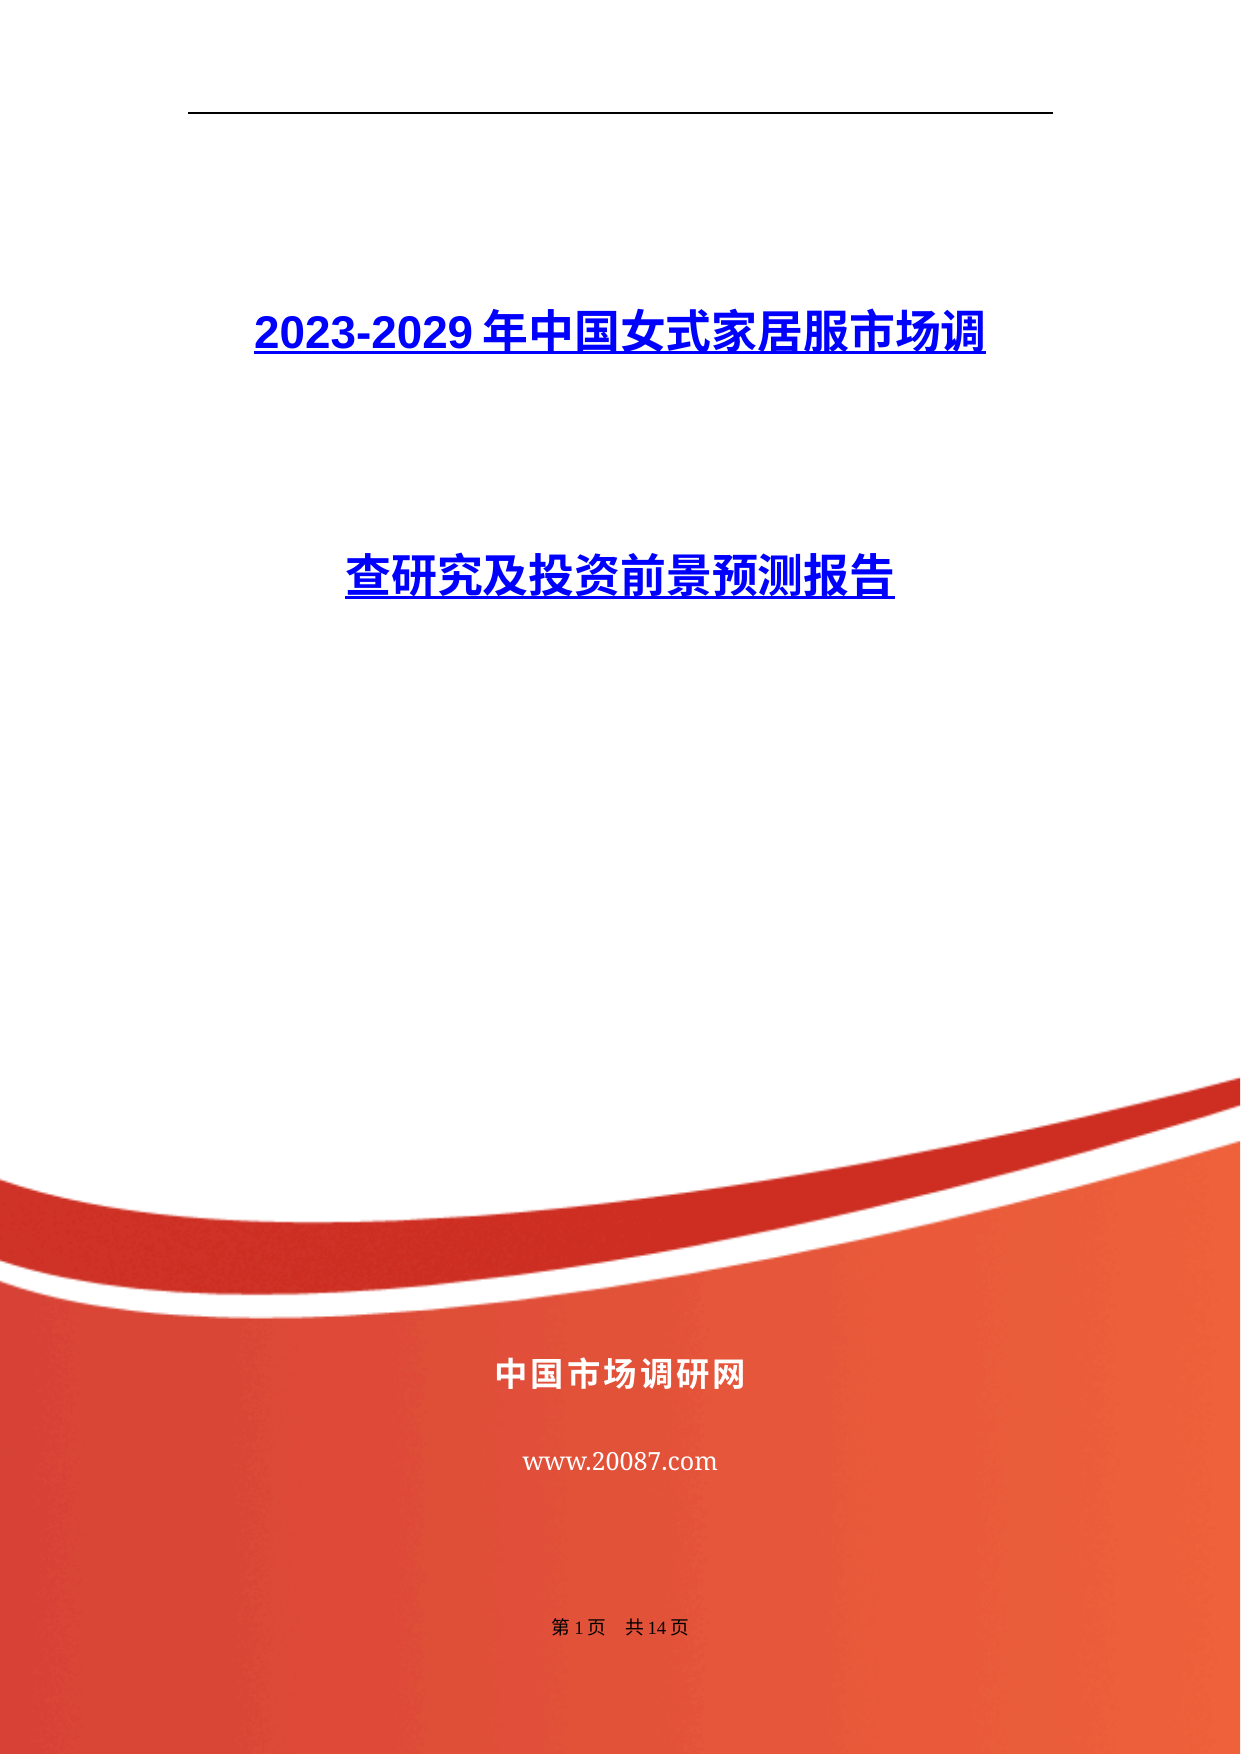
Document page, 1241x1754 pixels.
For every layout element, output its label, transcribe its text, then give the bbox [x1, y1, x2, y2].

subtitle 中国市场调研网 [187, 1339, 1053, 1404]
text www.20087.com [187, 1428, 1053, 1493]
picture [0, 1006, 1241, 1754]
table_header 2023-2029年中国女式家居服市场调查研究及投资前景预测报告 [188, 207, 1053, 773]
